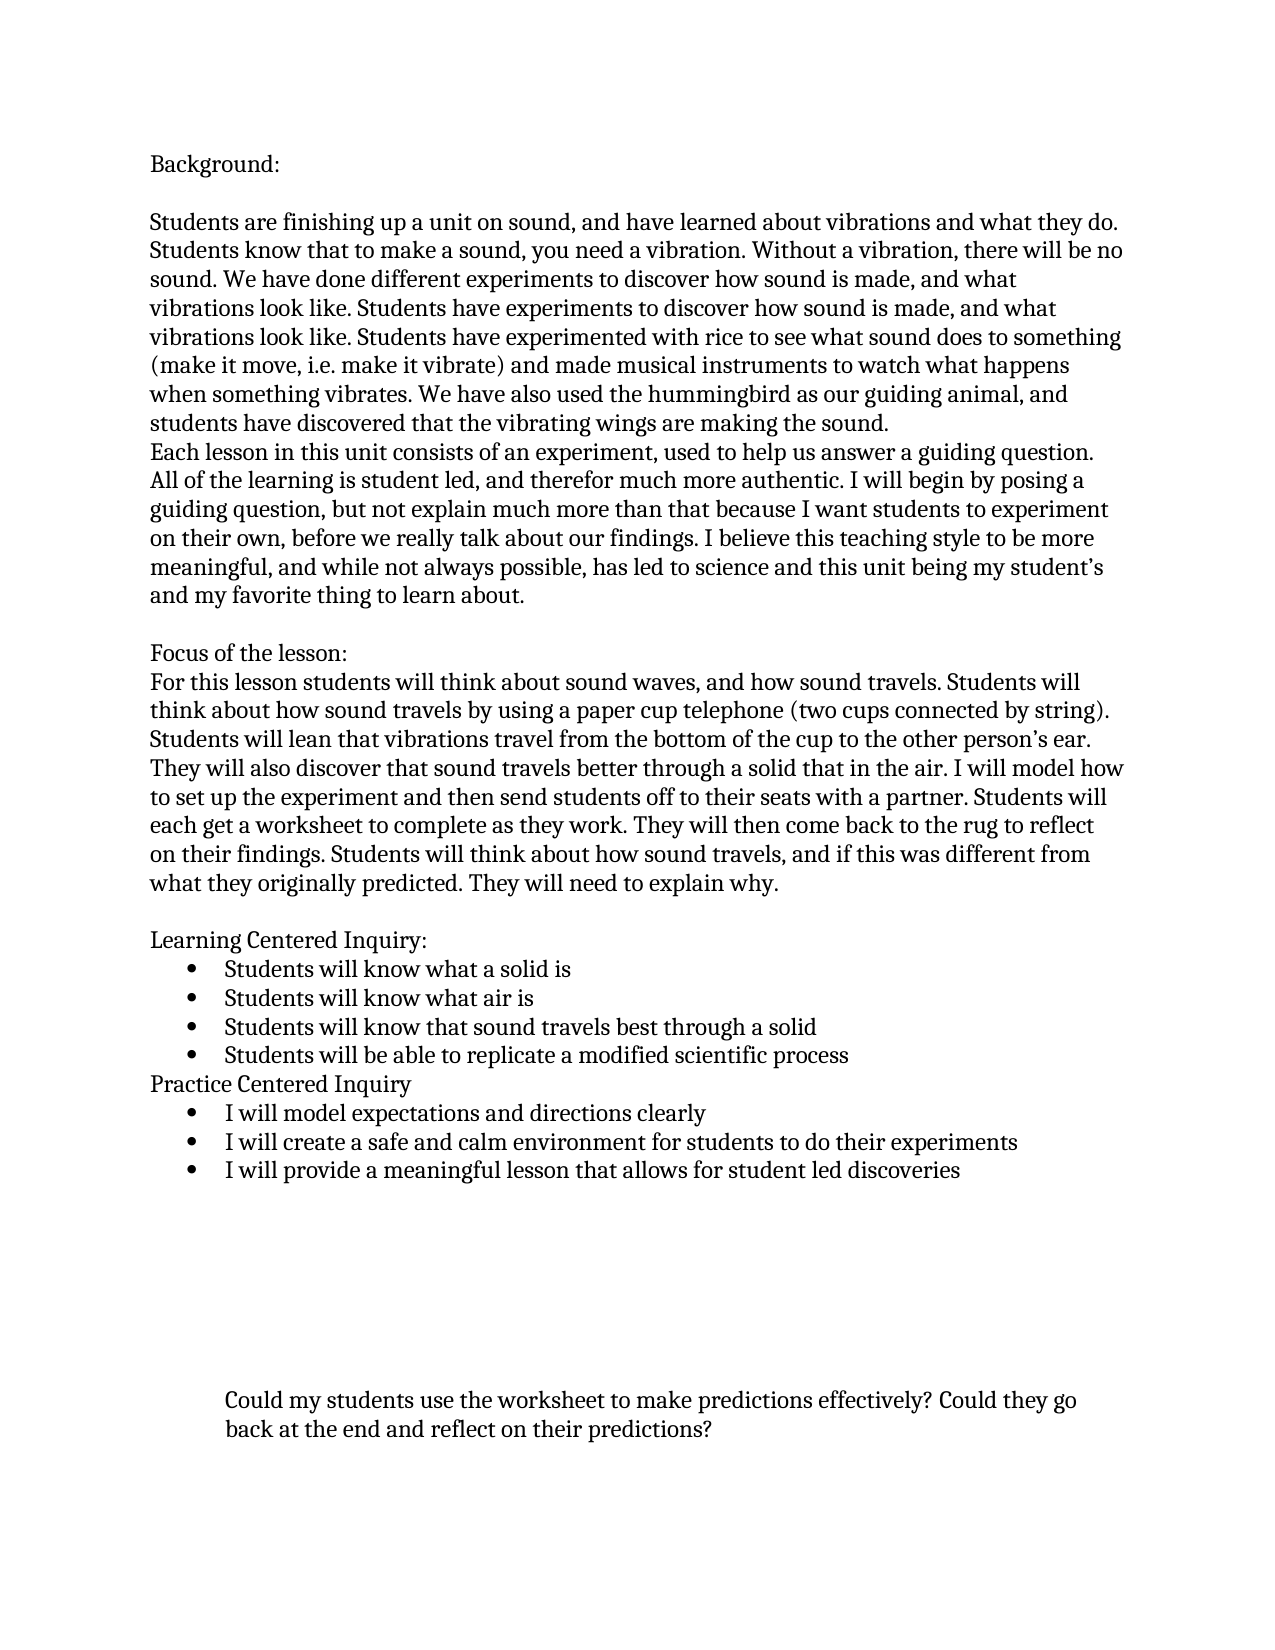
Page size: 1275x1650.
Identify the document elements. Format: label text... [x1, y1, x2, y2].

list Students will be able to replicate a modified scientific process [187, 1041, 1125, 1070]
list Students will know that sound travels best through a solid [187, 1012, 1125, 1041]
list I will model expectations and directions clearly [187, 1099, 1125, 1127]
text Each lesson in this unit consists of an experiment, used to help us answer a guiding question. All of the learning is student led, and therefor much more authentic. I will begin by posing a guiding question, but not explain much more than that because I want students to experiment on their own, before we really talk about our findings. I believe this teaching style to be more meaningful, and while not always possible, has led to science and this unit being my student’s and my favorite thing to learn about. [150, 437, 1125, 610]
text Learning Centered Inquiry: [150, 926, 1125, 955]
text Students are finishing up a unit on sound, and have learned about vibrations and what they do. Students know that to make a sound, you need a vibration. Without a vibration, there will be no sound. We have done different experiments to discover how sound is made, and what vibrations look like. Students have experiments to discover how sound is made, and what vibrations look like. Students have experimented with rice to see what sound does to something (make it move, i.e. make it vibrate) and made musical instruments to watch what happens when something vibrates. We have also used the hummingbird as our guiding animal, and students have discovered that the vibrating wings are making the sound. [150, 207, 1125, 437]
text For this lesson students will think about sound waves, and how sound travels. Students will think about how sound travels by using a paper cup telephone (two cups connected by string). Students will lean that vibrations travel from the bottom of the cup to the other person’s ear. They will also discover that sound travels better through a solid that in the air. I will model how to set up the experiment and then send students off to their seats with a partner. Students will each get a worksheet to complete as they work. They will then come back to the rug to reflect on their findings. Students will think about how sound travels, and if this was different from what they originally predicted. They will need to explain why. [150, 667, 1125, 897]
text Background: [150, 150, 1125, 179]
list Students will know what air is [187, 984, 1125, 1012]
text Practice Centered Inquiry [150, 1070, 1125, 1099]
list Students will know what a solid is [187, 955, 1125, 984]
list Could my students use the worksheet to make predictions effectively? Could they go back at the end and reflect on their predictions? [225, 1386, 1125, 1444]
list I will provide a meaningful lesson that allows for student led discoveries [187, 1156, 1125, 1185]
text Focus of the lesson: [150, 639, 1125, 667]
list I will create a safe and calm environment for students to do their experiments [187, 1127, 1125, 1156]
